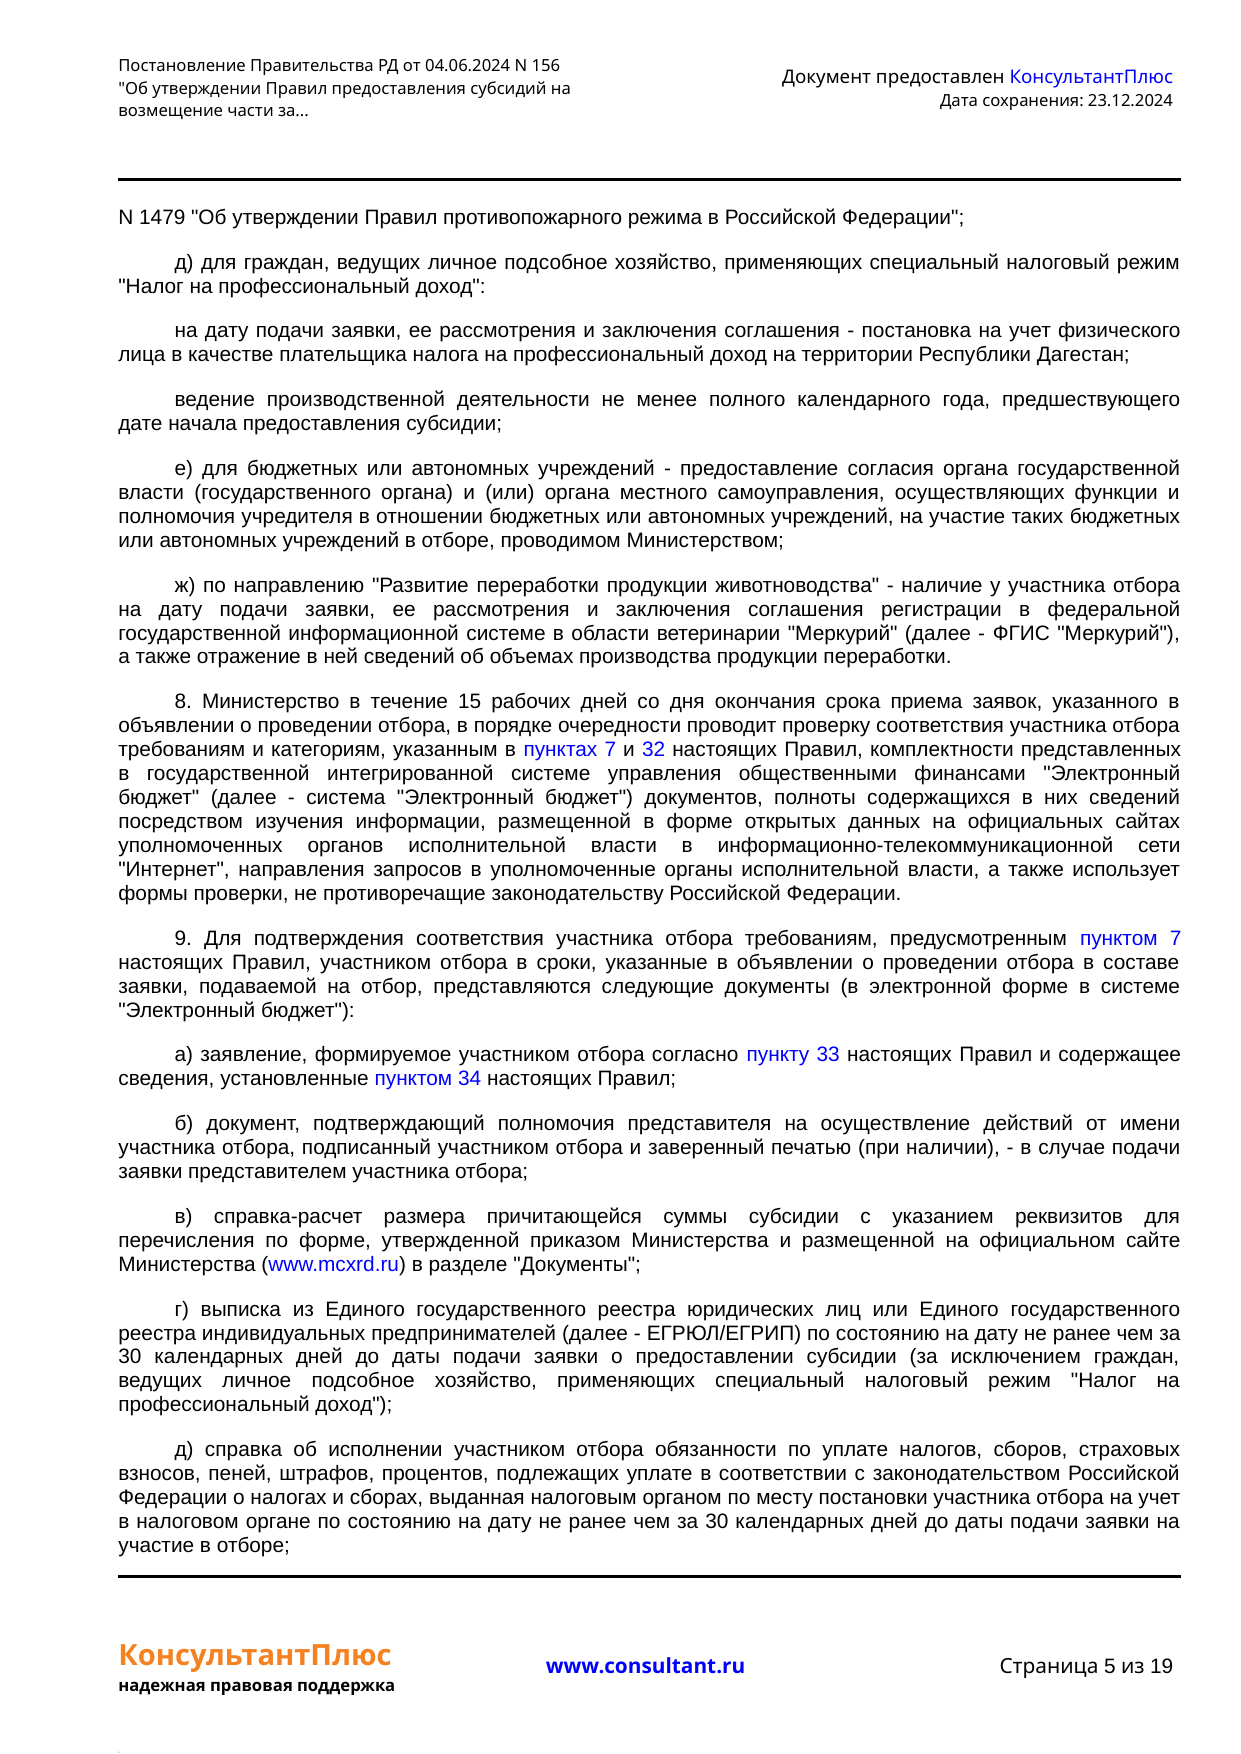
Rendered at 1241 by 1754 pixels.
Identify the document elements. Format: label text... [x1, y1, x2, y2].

text ж) по направлению "Развитие переработки продукции животноводства" - наличие у участника отбора на дату подачи заявки, ее рассмотрения и заключения соглашения регистрации в федеральной государственной информационной системе в области ветеринарии "Меркурий" (далее - ФГИС "Меркурий"), а также отражение в ней сведений об объемах производства продукции переработки. [118, 572, 1181, 668]
text 9. Для подтверждения соответствия участника отбора требованиям, предусмотренным пунктом 7 настоящих Правил, участником отбора в сроки, указанные в объявлении о проведении отбора в составе заявки, подаваемой на отбор, представляются следующие документы (в электронной форме в системе "Электронный бюджет"): [118, 926, 1181, 1021]
text г) выписка из Единого государственного реестра юридических лиц или Единого государственного реестра индивидуальных предпринимателей (далее - ЕГРЮЛ/ЕГРИП) по состоянию на дату не ранее чем за 30 календарных дней до даты подачи заявки о предоставлении субсидии (за исключением граждан, ведущих личное подсобное хозяйство, применяющих специальный налоговый режим "Налог на профессиональный доход"); [118, 1296, 1181, 1416]
text д) для граждан, ведущих личное подсобное хозяйство, применяющих специальный налоговый режим "Налог на профессиональный доход": [118, 249, 1181, 297]
text д) справка об исполнении участником отбора обязанности по уплате налогов, сборов, страховых взносов, пеней, штрафов, процентов, подлежащих уплате в соответствии с законодательством Российской Федерации о налогах и сборах, выданная налоговым органом по месту постановки участника отбора на учет в налоговом органе по состоянию на дату не ранее чем за 30 календарных дней до даты подачи заявки на участие в отборе; [118, 1437, 1181, 1557]
text на дату подачи заявки, ее рассмотрения и заключения соглашения - постановка на учет физического лица в качестве плательщика налога на профессиональный доход на территории Республики Дагестан; [118, 318, 1181, 366]
text а) заявление, формируемое участником отбора согласно пункту 33 настоящих Правил и содержащее сведения, установленные пунктом 34 настоящих Правил; [118, 1042, 1181, 1090]
text 8. Министерство в течение 15 рабочих дней со дня окончания срока приема заявок, указанного в объявлении о проведении отбора, в порядке очередности проводит проверку соответствия участника отбора требованиям и категориям, указанным в пунктах 7 и 32 настоящих Правил, комплектности представленных в государственной интегрированной системе управления общественными финансами "Электронный бюджет" (далее - система "Электронный бюджет") документов, полноты содержащихся в них сведений посредством изучения информации, размещенной в форме открытых данных на официальных сайтах уполномоченных органов исполнительной власти в информационно-телекоммуникационной сети "Интернет", направления запросов в уполномоченные органы исполнительной власти, а также использует формы проверки, не противоречащие законодательству Российской Федерации. [118, 689, 1181, 905]
text б) документ, подтверждающий полномочия представителя на осуществление действий от имени участника отбора, подписанный участником отбора и заверенный печатью (при наличии), - в случае подачи заявки представителем участника отбора; [118, 1111, 1181, 1183]
text ведение производственной деятельности не менее полного календарного года, предшествующего дате начала предоставления субсидии; [118, 387, 1181, 435]
text е) для бюджетных или автономных учреждений - предоставление согласия органа государственной власти (государственного органа) и (или) органа местного самоуправления, осуществляющих функции и полномочия учредителя в отношении бюджетных или автономных учреждений, на участие таких бюджетных или автономных учреждений в отборе, проводимом Министерством; [118, 456, 1181, 552]
text в) справка-расчет размера причитающейся суммы субсидии с указанием реквизитов для перечисления по форме, утвержденной приказом Министерства и размещенной на официальном сайте Министерства (www.mcxrd.ru) в разделе "Документы"; [118, 1204, 1181, 1276]
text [118, 205, 1181, 229]
